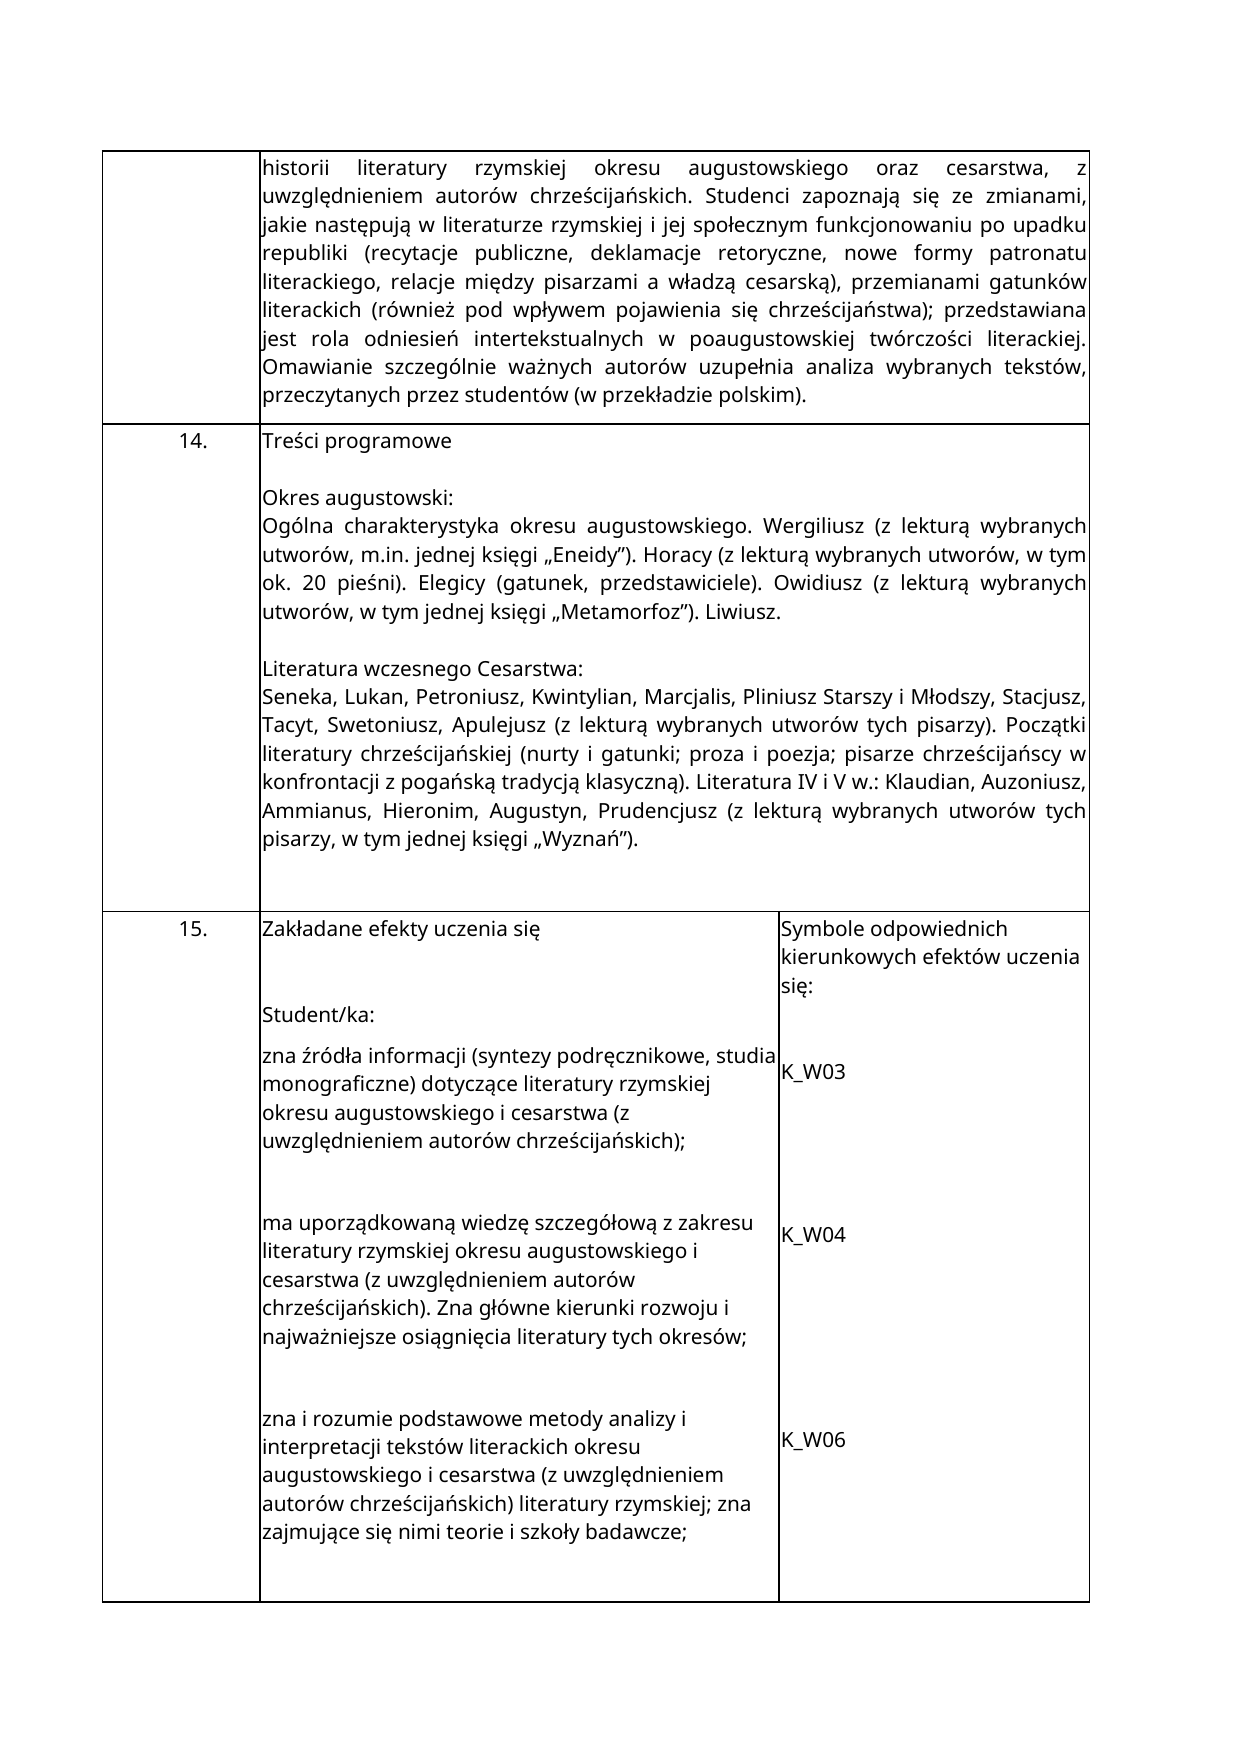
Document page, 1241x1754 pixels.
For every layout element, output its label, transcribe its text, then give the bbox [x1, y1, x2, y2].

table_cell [780, 912, 1089, 1601]
table_cell [103, 912, 259, 1601]
table_cell [103, 152, 259, 423]
table_cell [103, 425, 259, 911]
table_cell Treści programowe Okres augustowski: Ogólna charakterystyka okresu augustowskiego. Wergiliusz (z lekturą wybranych utworów, m.in. jednej księgi „Eneidy”). Horacy (z lekturą wybranych utworów, w tym ok. 20 pieśni). Elegicy (gatunek, przedstawiciele). Owidiusz (z lekturą wybranych utworów, w tym jednej księgi „Metamorfoz”). Liwiusz. Literatura wczesnego Cesarstwa: Seneka, Lukan, Petroniusz, Kwintylian, Marcjalis, Pliniusz Starszy i Młodszy, Stacjusz, Tacyt, Swetoniusz, Apulejusz (z lekturą wybranych utworów tych pisarzy). Początki literatury chrześcijańskiej (nurty i gatunki; proza i poezja; pisarze chrześcijańscy w konfrontacji z pogańską tradycją klasyczną). Literatura IV i V w.: Klaudian, Auzoniusz, Ammianus, Hieronim, Augustyn, Prudencjusz (z lekturą wybranych utworów tych pisarzy, w tym jednej księgi „Wyznań”). [261, 425, 1089, 911]
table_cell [261, 912, 778, 1601]
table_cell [261, 152, 1089, 423]
